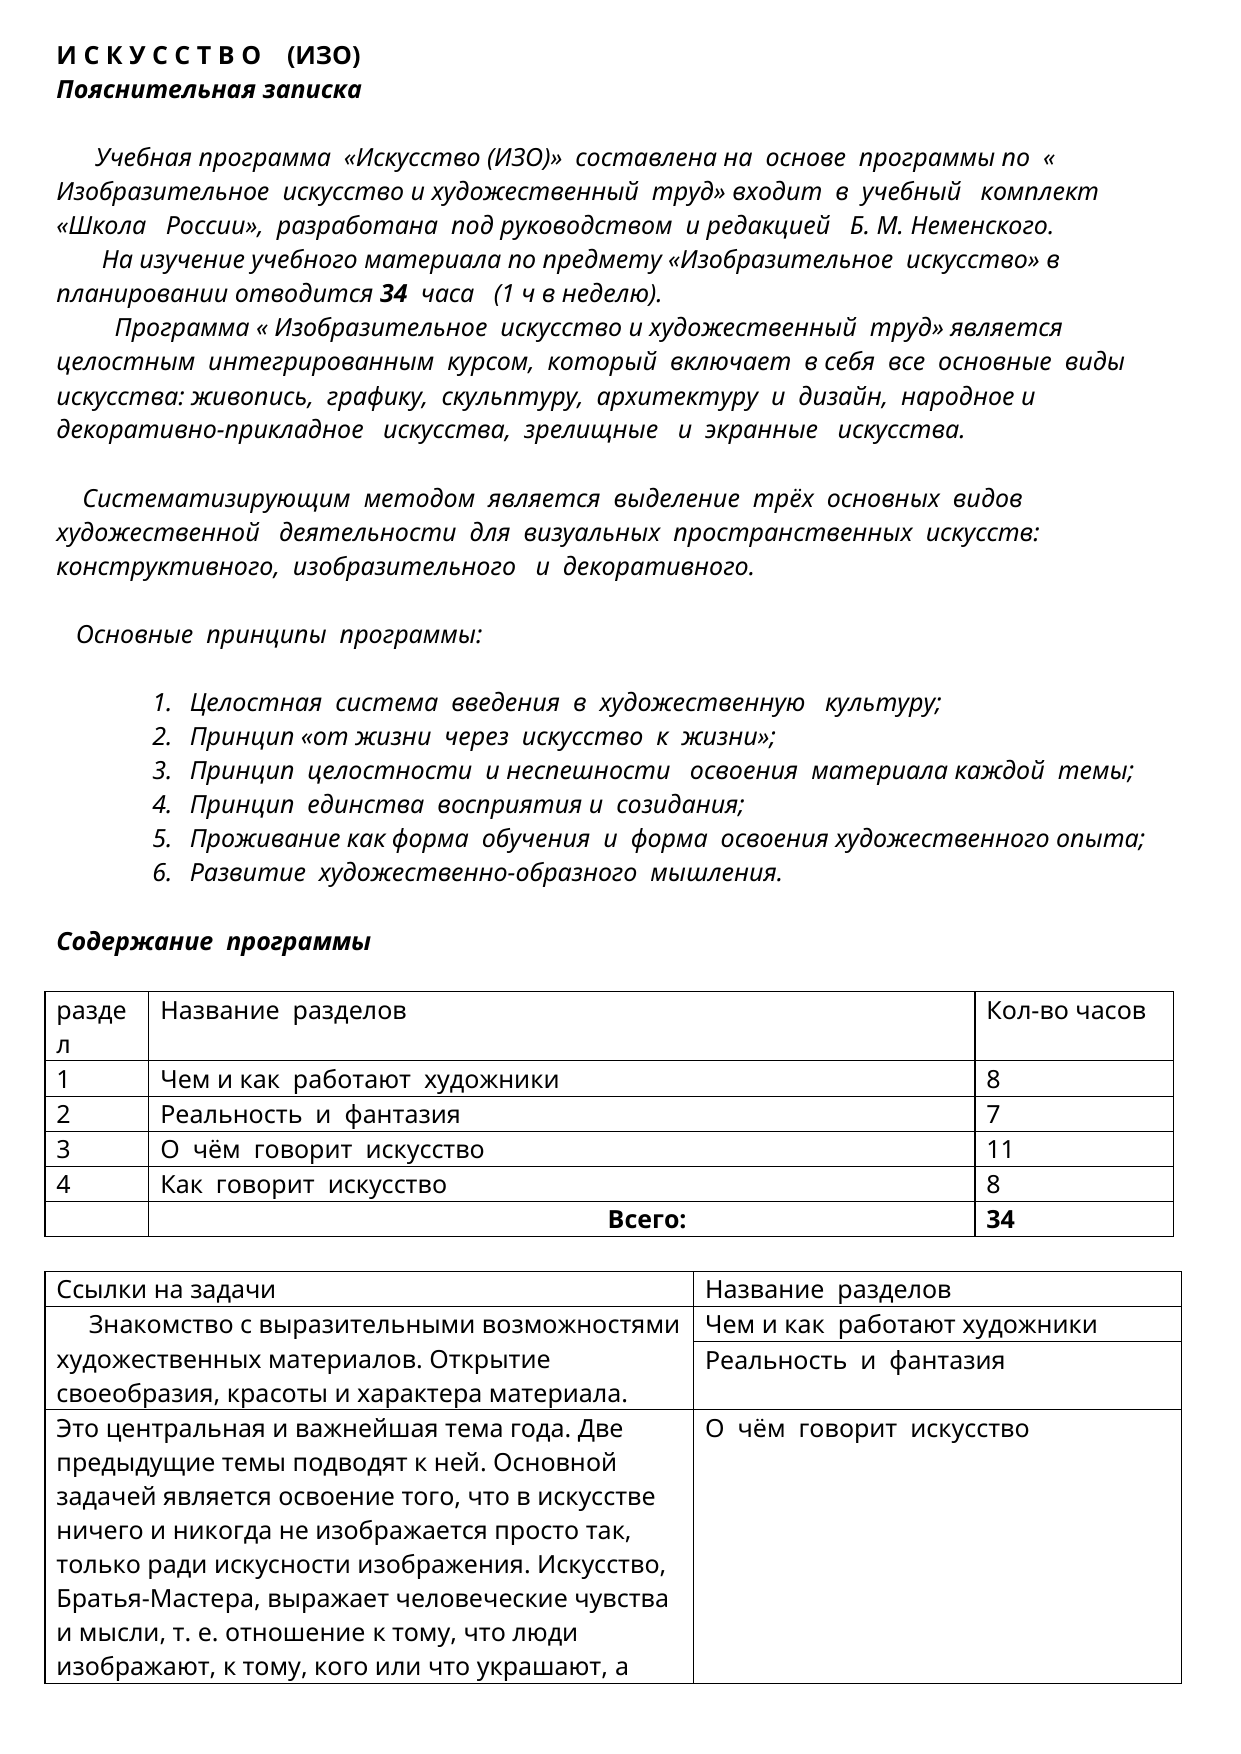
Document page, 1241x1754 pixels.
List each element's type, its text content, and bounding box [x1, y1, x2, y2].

table_cell Как говорит искусство [149, 1167, 974, 1201]
table_cell 34 [976, 1202, 1173, 1236]
text Основные принципы программы: [56, 617, 1162, 651]
table_cell 4 [46, 1167, 148, 1201]
table_cell 8 [976, 1061, 1173, 1096]
table_cell Чем и как работают художники [149, 1061, 974, 1096]
list Принцип целостности и неспешности освоения материала каждой темы; [152, 753, 1162, 787]
table_header Название разделов [149, 992, 974, 1060]
table_cell 1 [46, 1061, 148, 1096]
text Пояснительная записка [56, 72, 1162, 106]
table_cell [694, 1410, 1181, 1683]
text И С К У С С Т В О (ИЗО) [56, 37, 1162, 72]
table_cell [46, 1202, 148, 1236]
table_header Название разделов [694, 1272, 1181, 1306]
table_header Ссылки на задачи [46, 1272, 693, 1306]
table_cell Всего: [149, 1202, 974, 1236]
list Принцип единства восприятия и созидания; [152, 787, 1162, 821]
table_cell 11 [976, 1132, 1173, 1166]
text Содержание программы [56, 923, 1162, 957]
table_header Кол-во часов [976, 992, 1173, 1060]
text Программа « Изобразительное искусство и художественный труд» является целостным интегрированным курсом, который включает в себя все основные виды искусства: живопись, графику, скульптуру, архитектуру и дизайн, народное и декоративно-прикладное искусства, зрелищные и экранные искусства. [56, 310, 1162, 446]
table_cell Реальность и фантазия [694, 1342, 1181, 1409]
table_cell Чем и как работают художники [694, 1307, 1181, 1341]
table_cell 3 [46, 1132, 148, 1166]
table_cell Реальность и фантазия [149, 1097, 974, 1131]
table_cell Знакомство с выразительными возможностями художественных материалов. Открытие своеобразия, красоты и характера материала. [46, 1307, 693, 1409]
table_cell О чём говорит искусство [149, 1132, 974, 1166]
table_cell 2 [46, 1097, 148, 1131]
table_cell 8 [976, 1167, 1173, 1201]
text Учебная программа «Искусство (ИЗО)» составлена на основе программы по « Изобразительное искусство и художественный труд» входит в учебный комплект «Школа России», разработана под руководством и редакцией Б. М. Неменского. [56, 140, 1162, 242]
list Развитие художественно-образного мышления. [152, 855, 1162, 889]
table_header раздел [46, 992, 148, 1060]
list Проживание как форма обучения и форма освоения художественного опыта; [152, 821, 1162, 855]
text Систематизирующим методом является выделение трёх основных видов художественной деятельности для визуальных пространственных искусств: конструктивного, изобразительного и декоративного. [56, 480, 1162, 582]
table_cell 7 [976, 1097, 1173, 1131]
list Целостная система введения в художественную культуру; [152, 685, 1162, 719]
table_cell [46, 1410, 693, 1683]
list Принцип «от жизни через искусство к жизни»; [152, 719, 1162, 753]
text На изучение учебного материала по предмету «Изобразительное искусство» в планировании отводится 34 часа (1 ч в неделю). [56, 242, 1162, 310]
